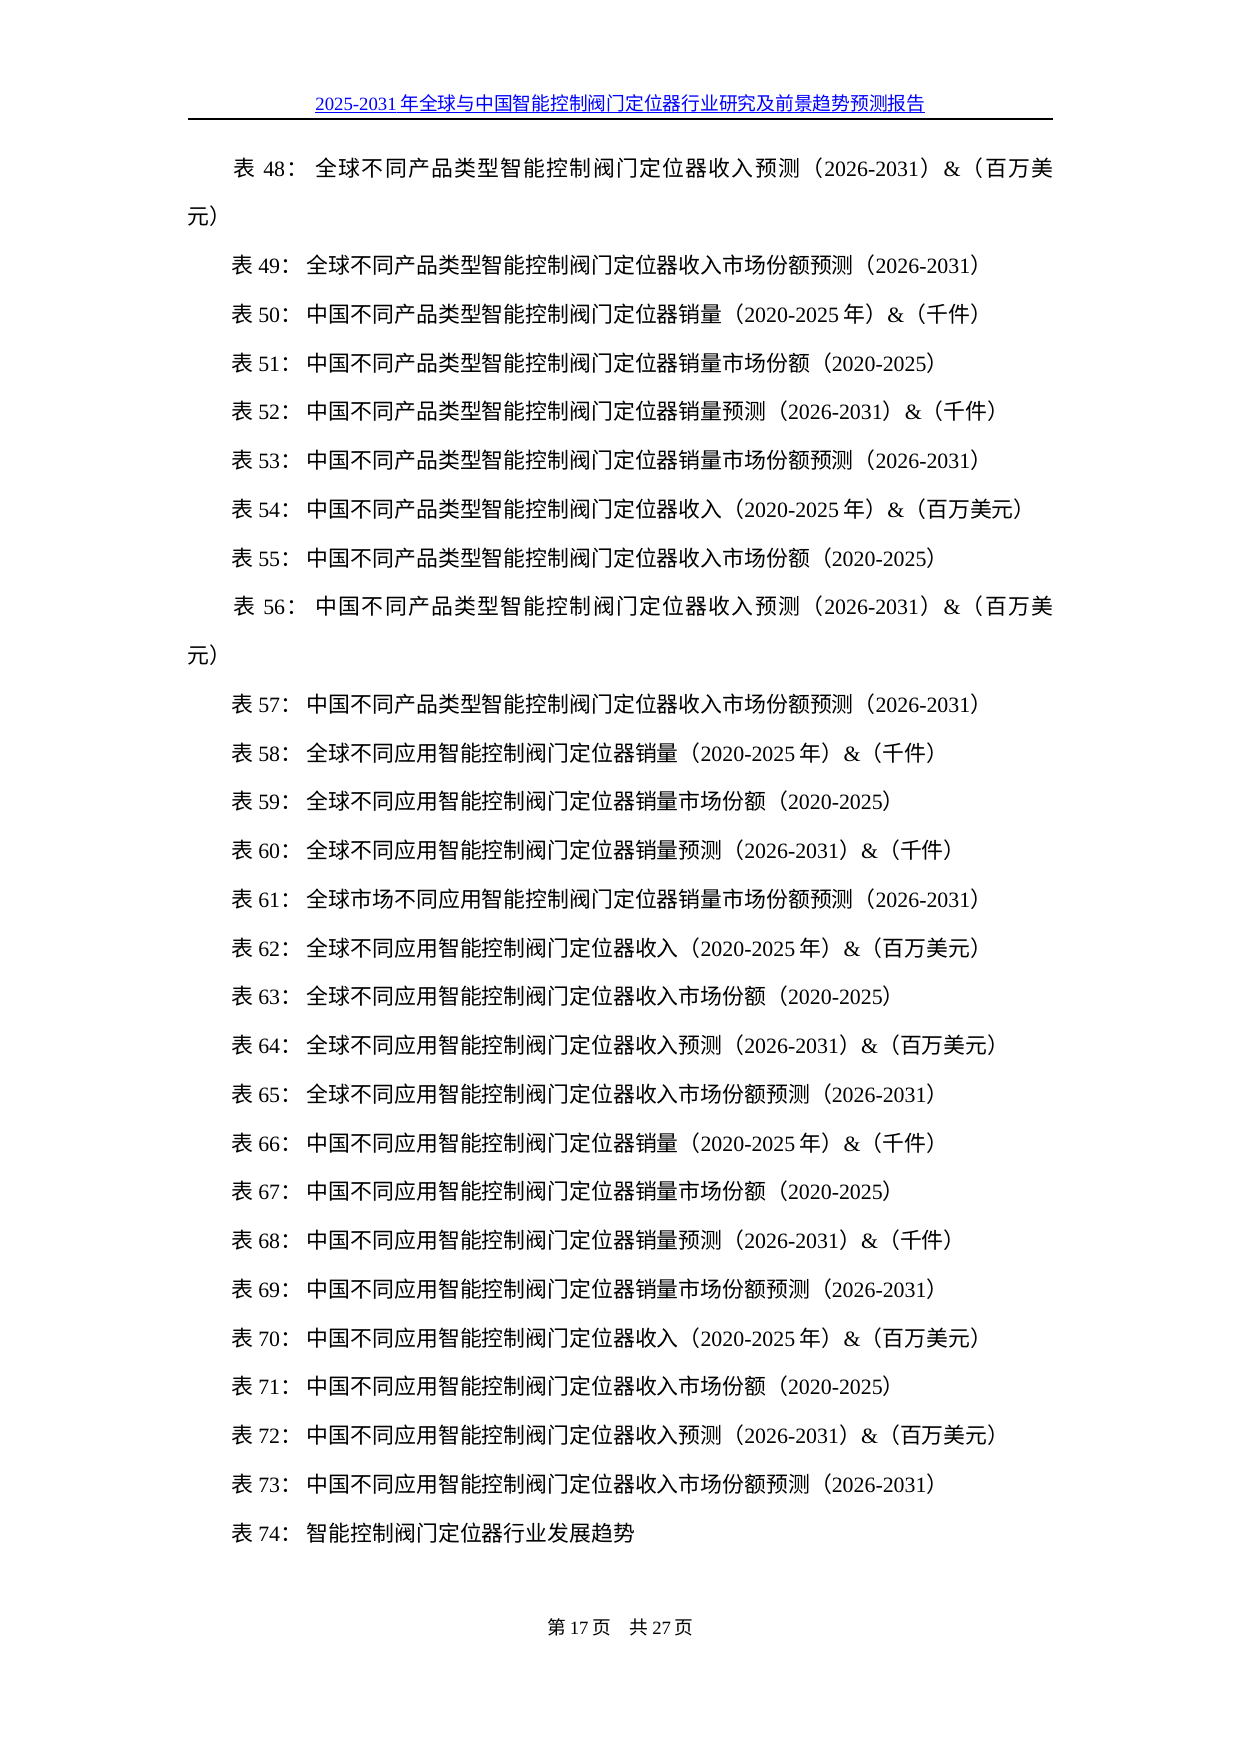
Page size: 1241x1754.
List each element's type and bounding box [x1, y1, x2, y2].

text [187, 150, 1053, 1548]
